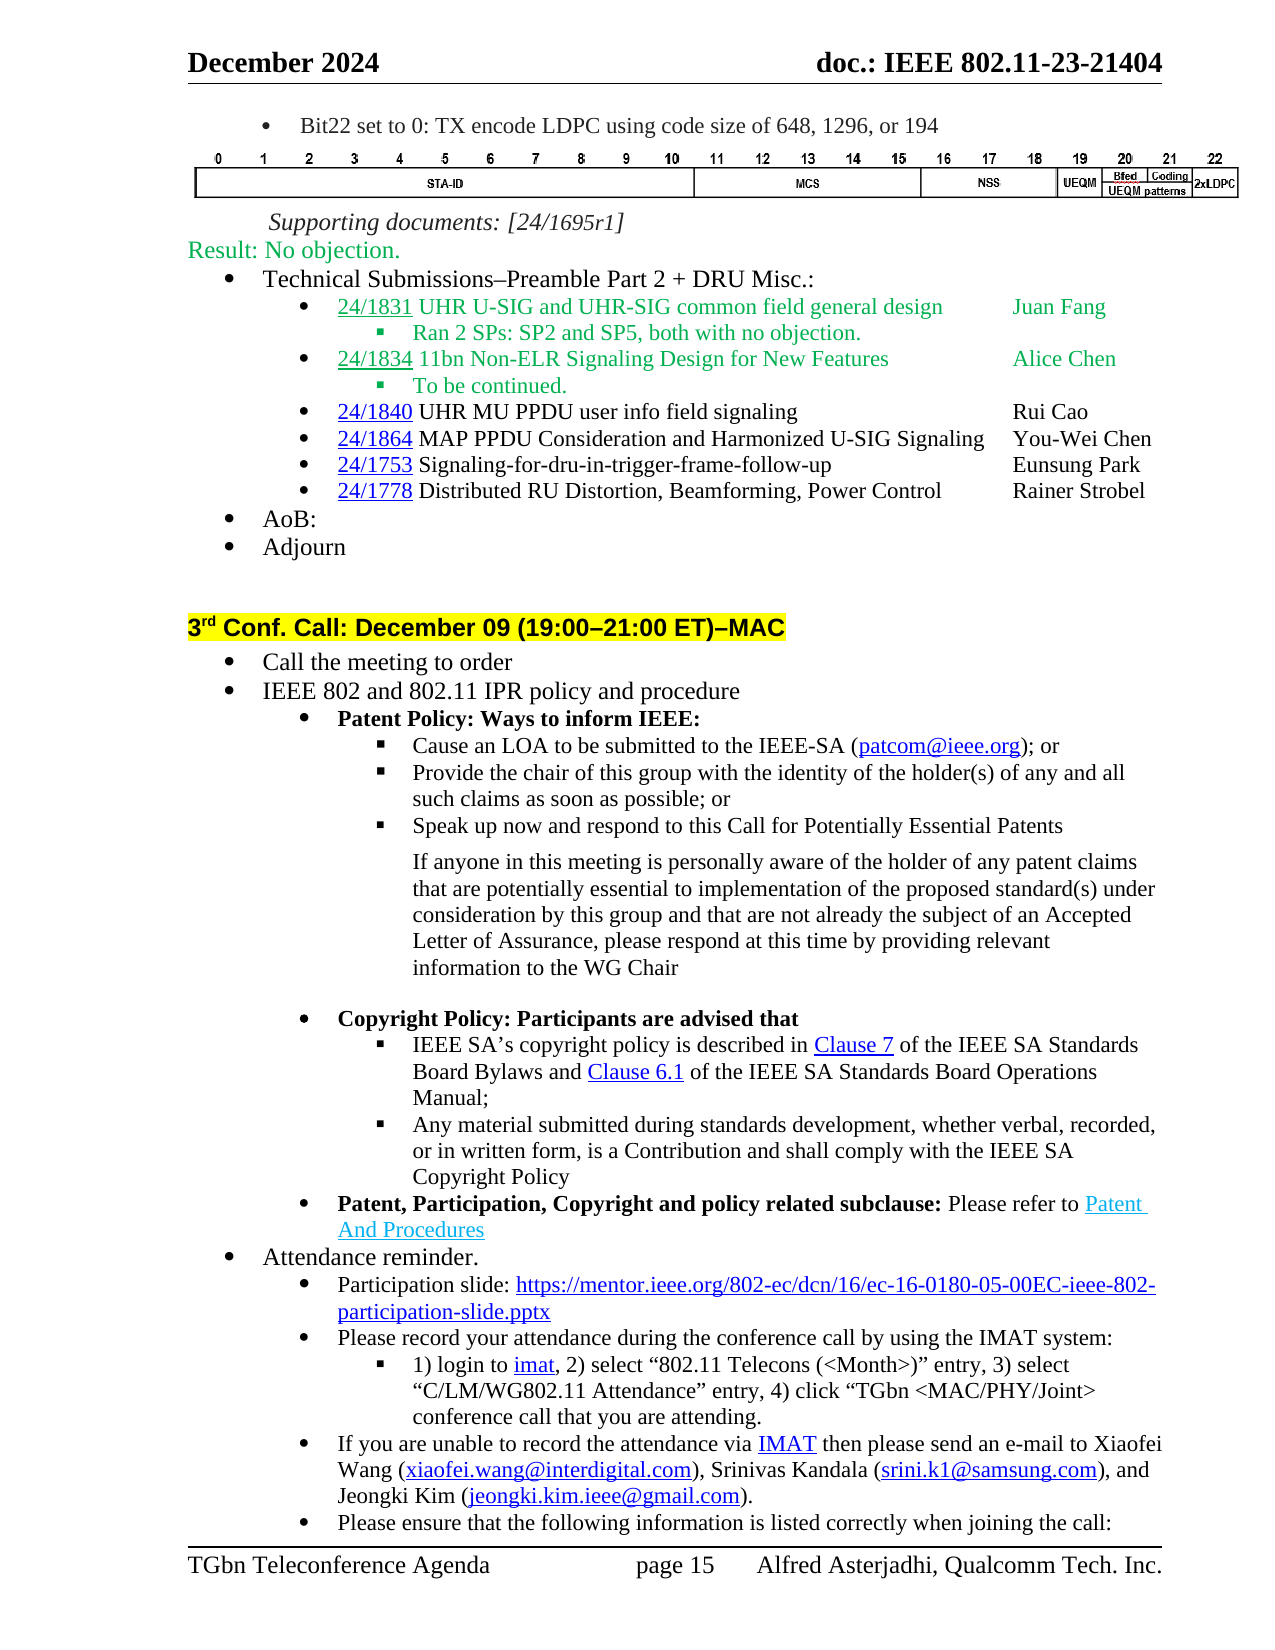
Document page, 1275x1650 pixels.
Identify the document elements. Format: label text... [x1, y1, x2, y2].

list Adjourn [225, 532, 1162, 561]
text Result: No objection. [187, 235, 1162, 264]
list 24/1864 MAP PPDU Consideration and Harmonized U-SIG Signaling You-Wei Chen [300, 424, 1162, 451]
list Technical Submissions–Preamble Part 2 + DRU Misc.: [225, 264, 1162, 293]
list Any material submitted during standards development, whether verbal, recorded, or in written form, is a Contribution and shall comply with the IEEE SA Copyright Policy [375, 1111, 1162, 1190]
list Bit22 set to 0: TX encode LDPC using code size of 648, 1296, or 194 [262, 112, 1162, 138]
list Ran 2 SPs: SP2 and SP5, both with no objection. [375, 319, 1162, 346]
list Copyright Policy: Participants are advised that [300, 1005, 1162, 1032]
list Speak up now and respond to this Call for Potentially Essential Patents [375, 812, 1162, 838]
list 24/1778 Distributed RU Distortion, Beamforming, Power Control Rainer Strobel [300, 477, 1162, 504]
list Please record your attendance during the conference call by using the IMAT system: [300, 1324, 1162, 1351]
list IEEE 802 and 802.11 IPR policy and procedure [225, 676, 1162, 705]
text Supporting documents: [24/1695r1] [187, 207, 1162, 235]
list Patent, Participation, Copyright and policy related subclause: Please refer to Patent And Procedures [300, 1190, 1162, 1242]
list Cause an LOA to be submitted to the IEEE-SA (patcom@ieee.org); or [375, 732, 1162, 758]
list 24/1840 UHR MU PPDU user info field signaling Rui Cao [300, 398, 1162, 424]
list IEEE SA’s copyright policy is described in Clause 7 of the IEEE SA Standards Board Bylaws and Clause 6.1 of the IEEE SA Standards Board Operations Manual; [375, 1032, 1162, 1111]
list 1) login to imat, 2) select “802.11 Telecons (<Month>)” entry, 3) select “C/LM/WG802.11 Attendance” entry, 4) click “TGbn <MAC/PHY/Joint> conference call that you are attending. [375, 1351, 1162, 1430]
list Call the meeting to order [225, 647, 1162, 676]
subtitle 3rd Conf. Call: December 09 (19:00–21:00 ET)–MAC [187, 612, 1162, 641]
list If you are unable to record the attendance via IMAT then please send an e-mail to Xiaofei Wang (xiaofei.wang@interdigital.com), Srinivas Kandala (srini.k1@samsung.com), and Jeongki Kim (jeongki.kim.ieee@gmail.com). [300, 1430, 1162, 1509]
list Please ensure that the following information is listed correctly when joining the call: [300, 1509, 1162, 1535]
list 24/1753 Signaling-for-dru-in-trigger-frame-follow-up Eunsung Park [300, 451, 1162, 477]
list If anyone in this meeting is personally aware of the holder of any patent claims that are potentially essential to implementation of the proposed standard(s) under consideration by this group and that are not already the subject of an Accepted Letter of Assurance, please respond at this time by providing relevant information to the WG Chair [412, 848, 1162, 980]
list Participation slide: https://mentor.ieee.org/802-ec/dcn/16/ec-16-0180-05-00EC-ieee-802-participation-slide.pptx [300, 1271, 1162, 1324]
picture [187, 138, 1246, 207]
list 24/1831 UHR U-SIG and UHR-SIG common field general design Juan Fang [300, 293, 1162, 319]
list Provide the chair of this group with the identity of the holder(s) of any and all such claims as soon as possible; or [375, 758, 1162, 812]
list To be continued. [375, 372, 1162, 398]
list 24/1834 11bn Non-ELR Signaling Design for New Features Alice Chen [300, 346, 1162, 372]
list Attendance reminder. [225, 1242, 1162, 1271]
list Patent Policy: Ways to inform IEEE: [300, 705, 1162, 732]
list AoB: [225, 504, 1162, 532]
